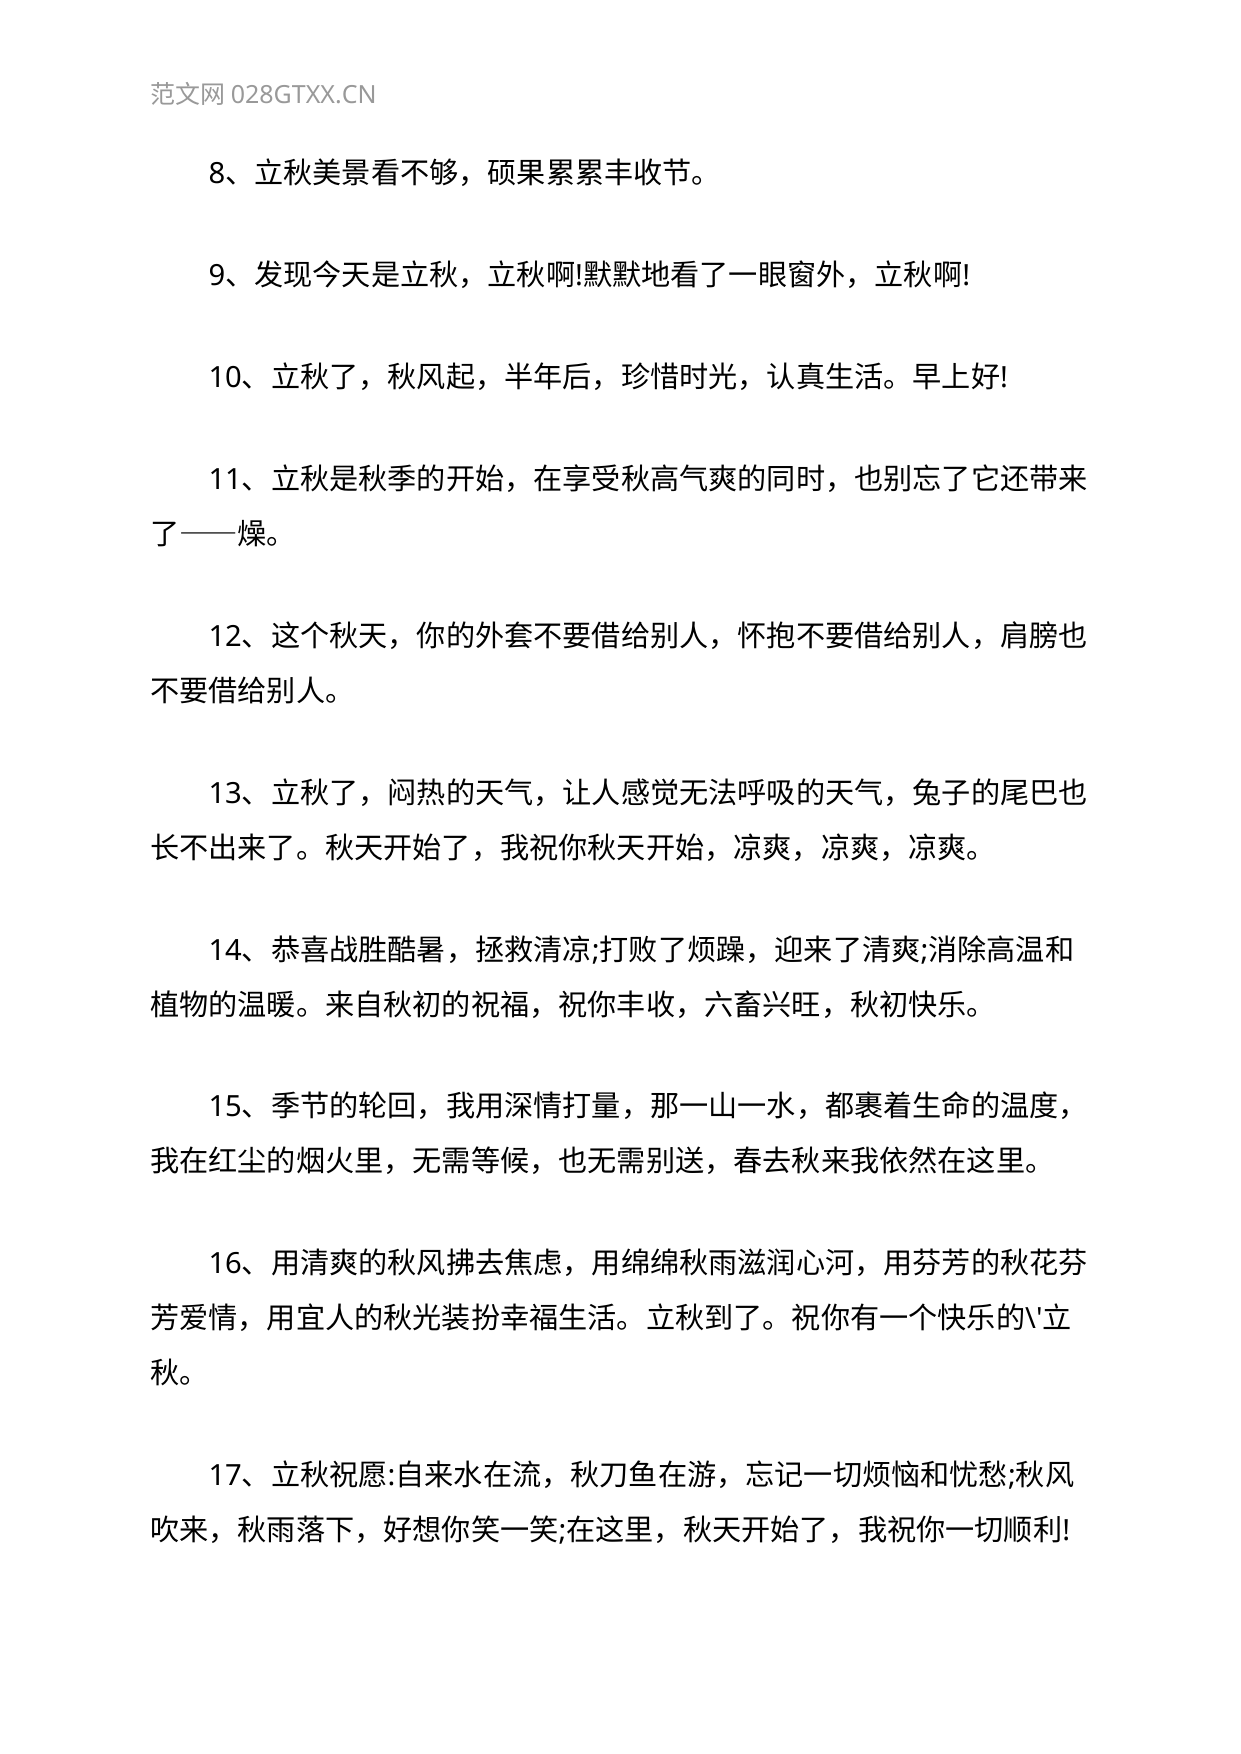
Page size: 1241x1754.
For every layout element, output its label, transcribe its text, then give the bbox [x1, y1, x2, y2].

text 8、立秋美景看不够，硕果累累丰收节。 [150, 150, 1090, 192]
text 15、季节的轮回，我用深情打量，那一山一水，都裹着生命的温度，我在红尘的烟火里，无需等候，也无需别送，春去秋来我依然在这里。 [150, 1083, 1090, 1180]
text 10、立秋了，秋风起，半年后，珍惜时光，认真生活。早上好! [150, 354, 1090, 396]
text 9、发现今天是立秋，立秋啊!默默地看了一眼窗外，立秋啊! [150, 252, 1090, 294]
text 14、恭喜战胜酷暑，拯救清凉;打败了烦躁，迎来了清爽;消除高温和植物的温暖。来自秋初的祝福，祝你丰收，六畜兴旺，秋初快乐。 [150, 926, 1090, 1023]
text 13、立秋了，闷热的天气，让人感觉无法呼吸的天气，兔子的尾巴也长不出来了。秋天开始了，我祝你秋天开始，凉爽，凉爽，凉爽。 [150, 769, 1090, 867]
text 17、立秋祝愿:自来水在流，秋刀鱼在游，忘记一切烦恼和忧愁;秋风吹来，秋雨落下，好想你笑一笑;在这里，秋天开始了，我祝你一切顺利! [150, 1452, 1090, 1549]
text 16、用清爽的秋风拂去焦虑，用绵绵秋雨滋润心河，用芬芳的秋花芬芳爱情，用宜人的秋光装扮幸福生活。立秋到了。祝你有一个快乐的\'立秋。 [150, 1240, 1090, 1392]
text 12、这个秋天，你的外套不要借给别人，怀抱不要借给别人，肩膀也不要借给别人。 [150, 613, 1090, 710]
text 11、立秋是秋季的开始，在享受秋高气爽的同时，也别忘了它还带来了——燥。 [150, 456, 1090, 553]
